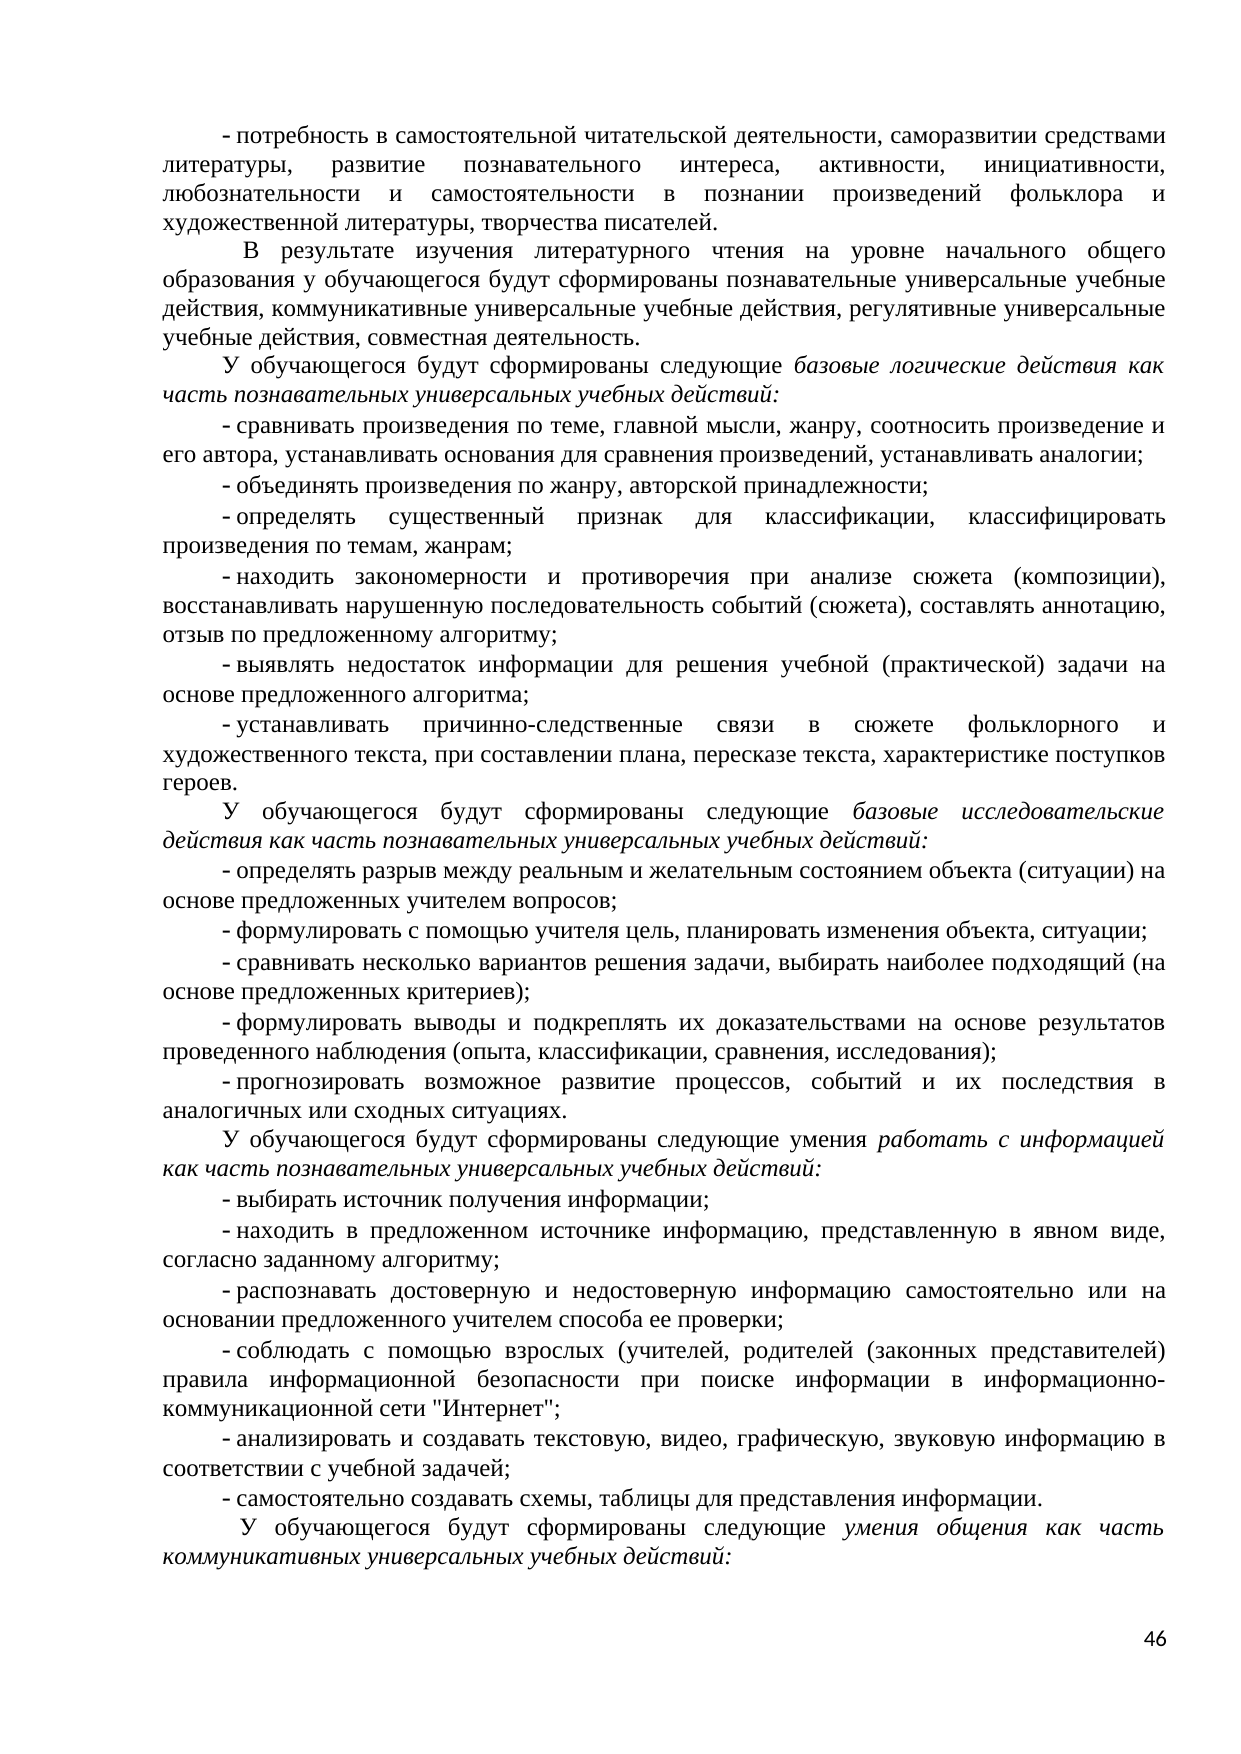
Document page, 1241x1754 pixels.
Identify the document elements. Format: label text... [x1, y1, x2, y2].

list потребность в самостоятельной читательской деятельности, саморазвитии средствами литературы, развитие познавательного интереса, активности, инициативности, любознательности и самостоятельности в познании произведений фольклора и художественной литературы, творчества писателей. [162, 118, 1167, 236]
text У обучающегося будут сформированы следующие базовые исследовательские действия как часть познавательных универсальных учебных действий: [162, 796, 1167, 854]
list объединять произведения по жанру, авторской принадлежности; [162, 468, 1167, 499]
list прогнозировать возможное развитие процессов, событий и их последствия в аналогичных или сходных ситуациях. [162, 1064, 1167, 1124]
list анализировать и создавать текстовую, видео, графическую, звуковую информацию в соответствии с учебной задачей; [162, 1421, 1167, 1481]
text В результате изучения литературного чтения на уровне начального общего образования у обучающегося будут сформированы познавательные универсальные учебные действия, коммуникативные универсальные учебные действия, регулятивные универсальные учебные действия, совместная деятельность. [162, 236, 1167, 351]
list сравнивать несколько вариантов решения задачи, выбирать наиболее подходящий (на основе предложенных критериев); [162, 945, 1167, 1004]
text У обучающегося будут сформированы следующие умения общения как часть коммуникативных универсальных учебных действий: [162, 1512, 1167, 1570]
list соблюдать с помощью взрослых (учителей, родителей (законных представителей) правила информационной безопасности при поиске информации в информационно-коммуникационной сети "Интернет"; [162, 1333, 1167, 1421]
list выбирать источник получения информации; [162, 1182, 1167, 1213]
text У обучающегося будут сформированы следующие умения работать с информацией как часть познавательных универсальных учебных действий: [162, 1124, 1167, 1182]
list самостоятельно создавать схемы, таблицы для представления информации. [162, 1481, 1167, 1512]
text У обучающегося будут сформированы следующие базовые логические действия как часть познавательных универсальных учебных действий: [162, 351, 1167, 408]
list сравнивать произведения по теме, главной мысли, жанру, соотносить произведение и его автора, устанавливать основания для сравнения произведений, устанавливать аналогии; [162, 408, 1167, 468]
list распознавать достоверную и недостоверную информацию самостоятельно или на основании предложенного учителем способа ее проверки; [162, 1273, 1167, 1333]
list находить в предложенном источнике информацию, представленную в явном виде, согласно заданному алгоритму; [162, 1213, 1167, 1273]
list выявлять недостаток информации для решения учебной (практической) задачи на основе предложенного алгоритма; [162, 648, 1167, 707]
list определять существенный признак для классификации, классифицировать произведения по темам, жанрам; [162, 499, 1167, 559]
list определять разрыв между реальным и желательным состоянием объекта (ситуации) на основе предложенных учителем вопросов; [162, 854, 1167, 913]
list формулировать выводы и подкреплять их доказательствами на основе результатов проведенного наблюдения (опыта, классификации, сравнения, исследования); [162, 1004, 1167, 1064]
list устанавливать причинно-следственные связи в сюжете фольклорного и художественного текста, при составлении плана, пересказе текста, характеристике поступков героев. [162, 707, 1167, 796]
list формулировать с помощью учителя цель, планировать изменения объекта, ситуации; [162, 913, 1167, 945]
list находить закономерности и противоречия при анализе сюжета (композиции), восстанавливать нарушенную последовательность событий (сюжета), составлять аннотацию, отзыв по предложенному алгоритму; [162, 559, 1167, 648]
